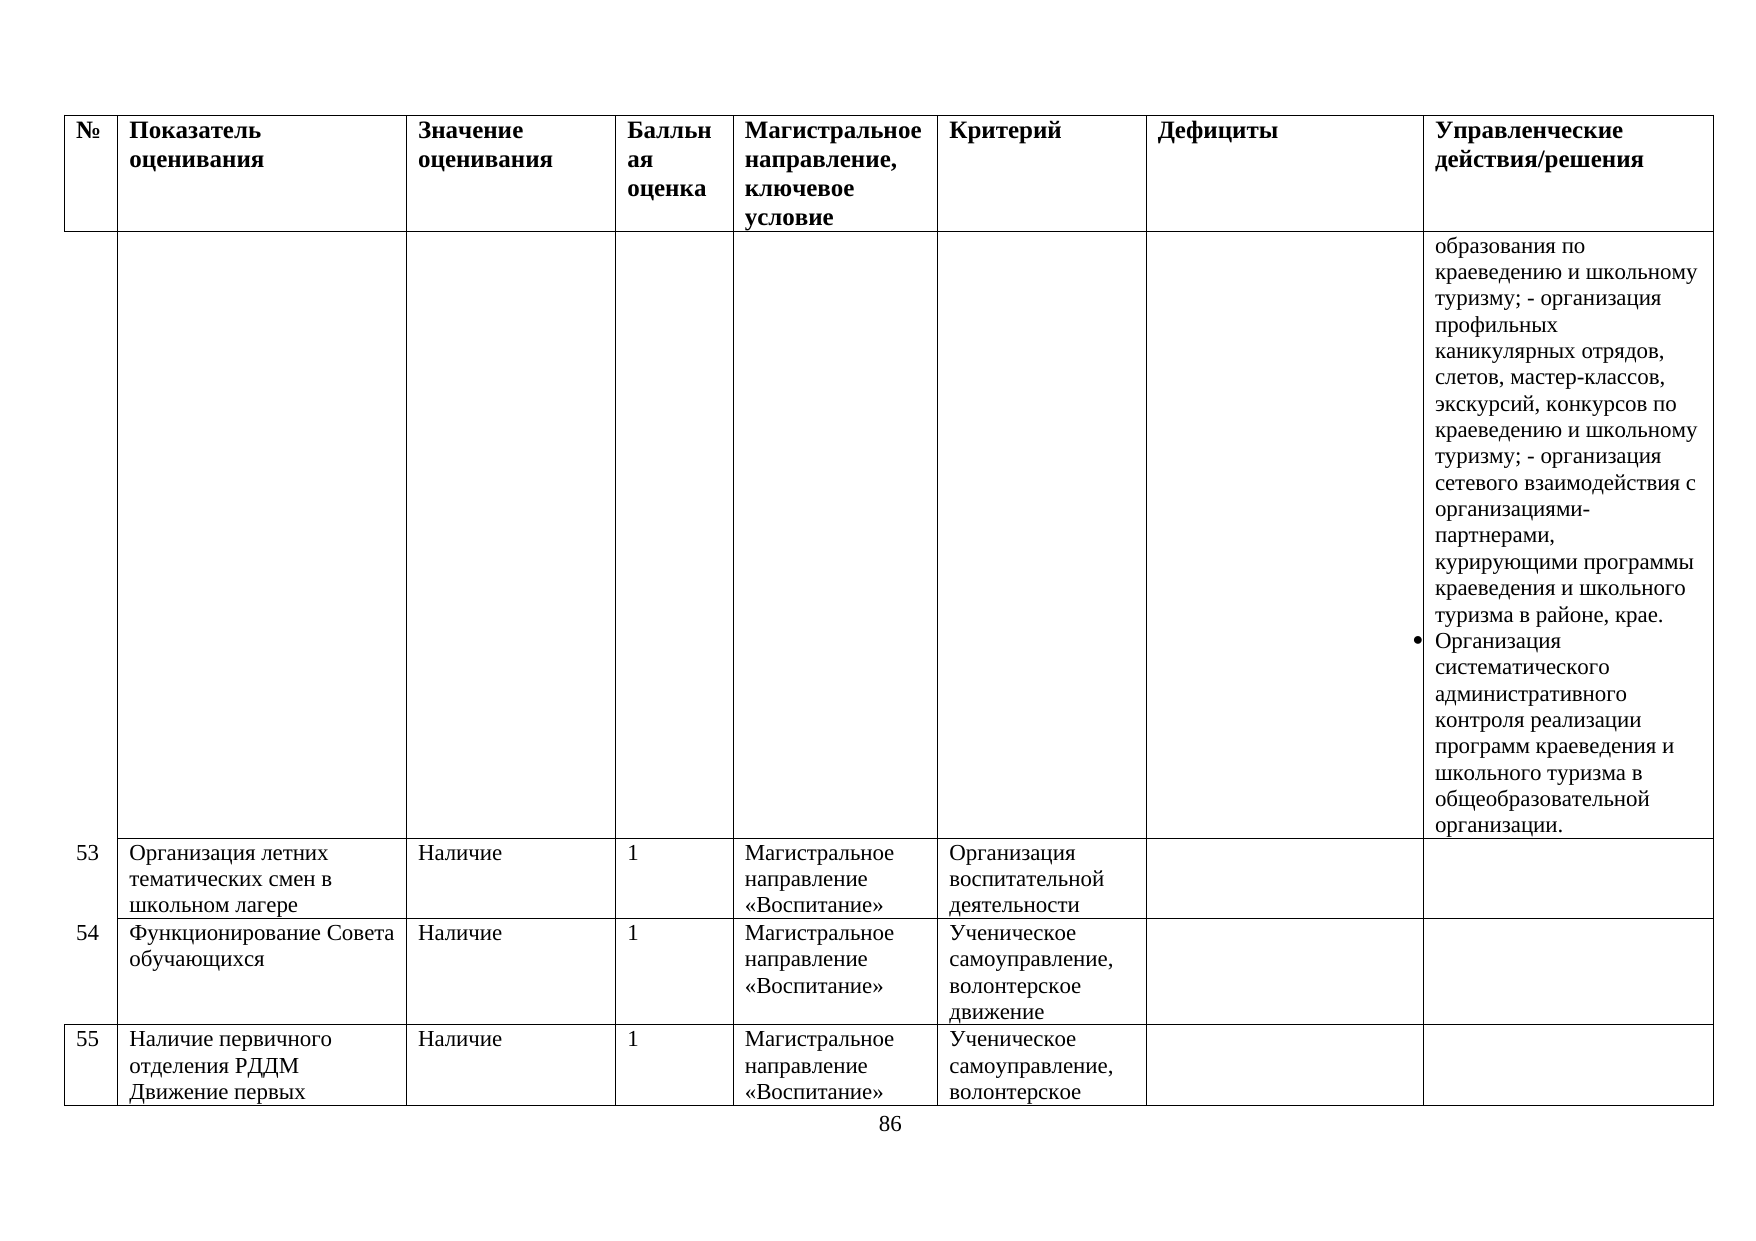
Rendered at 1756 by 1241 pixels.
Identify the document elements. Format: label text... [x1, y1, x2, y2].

table_cell [1147, 1025, 1423, 1104]
table_cell Магистральное направление «Воспитание» [734, 919, 937, 1024]
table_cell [938, 1025, 1146, 1104]
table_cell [1424, 232, 1713, 838]
table_cell 1 [616, 919, 733, 1024]
table_cell 54 [65, 918, 117, 1024]
table_header Критерий [938, 116, 1146, 231]
table_header Дефициты [1147, 116, 1423, 231]
table_header № [65, 116, 117, 231]
table_cell Наличие [407, 919, 615, 1024]
table_cell Функционирование Совета обучающихся [118, 919, 406, 1024]
table_cell Наличие [407, 1025, 615, 1104]
table_header Балльная оценка [616, 116, 733, 231]
table_cell Магистральное направление «Воспитание» [734, 839, 937, 918]
table_cell [1424, 919, 1713, 1024]
table_cell [1147, 919, 1423, 1024]
table_cell [1424, 839, 1713, 918]
table_cell 1 [616, 839, 733, 918]
table_cell Магистральное направление «Воспитание» [734, 1025, 937, 1104]
table_cell 53 [65, 838, 117, 918]
table_cell [1424, 1025, 1713, 1104]
table_cell 1 [616, 1025, 733, 1104]
table_cell [1147, 839, 1423, 918]
table_header Значение оценивания [407, 116, 615, 231]
table_header Управленческие действия/решения [1424, 116, 1713, 231]
table_cell Организация воспитательной деятельности [938, 839, 1146, 918]
table_cell Организация летних тематических смен в школьном лагере [118, 839, 406, 918]
table_cell Наличие [407, 839, 615, 918]
table_cell 55 [65, 1025, 117, 1104]
table_header Магистральное направление, ключевое условие [734, 116, 937, 231]
table_header Показатель оценивания [118, 116, 406, 231]
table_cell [1147, 232, 1423, 838]
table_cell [118, 1025, 406, 1104]
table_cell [938, 919, 1146, 1024]
